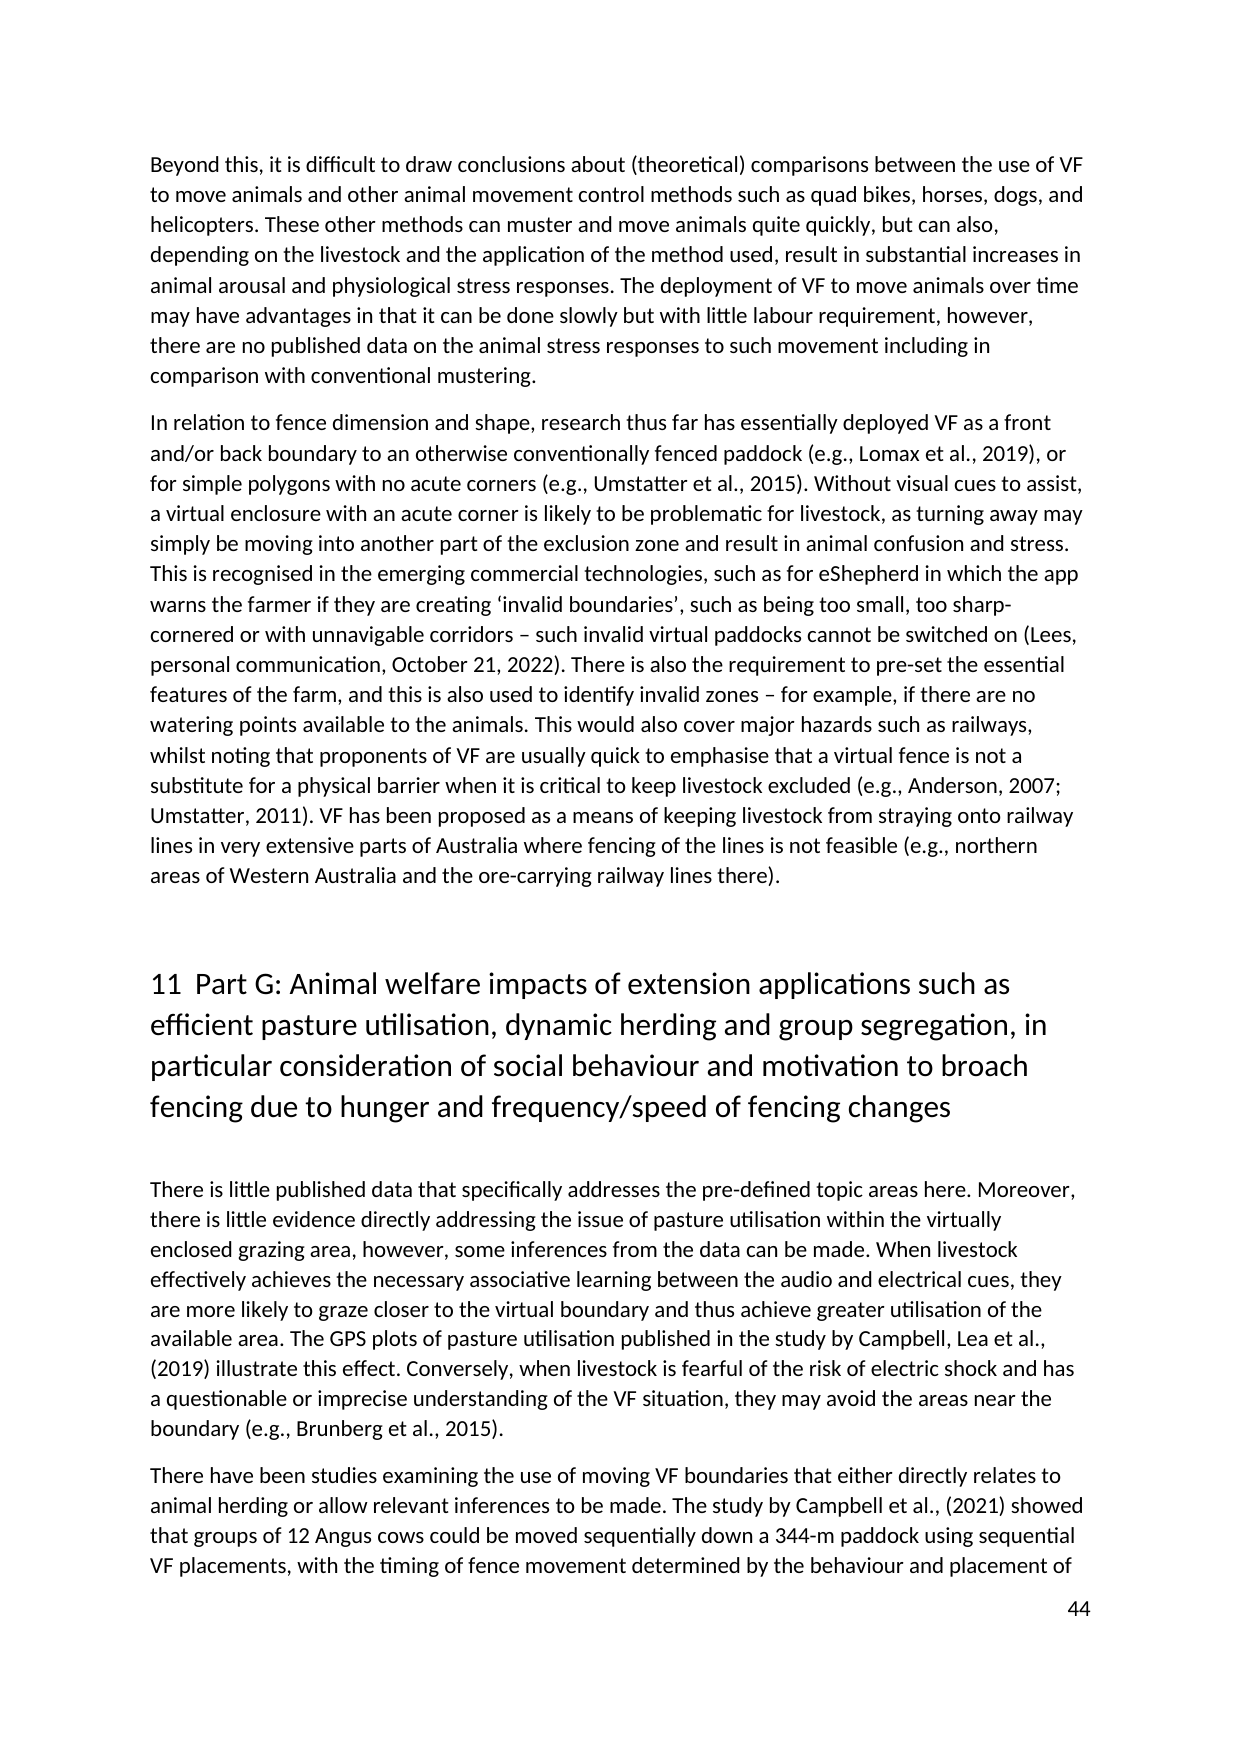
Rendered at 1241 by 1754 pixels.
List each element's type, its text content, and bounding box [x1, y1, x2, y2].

text Beyond this, it is difficult to draw conclusions about (theoretical) comparisons between the use of VF to move animals and other animal movement control methods such as quad bikes, horses, dogs, and helicopters. These other methods can muster and move animals quite quickly, but can also, depending on the livestock and the application of the method used, result in substantial increases in animal arousal and physiological stress responses. The deployment of VF to move animals over time may have advantages in that it can be done slowly but with little labour requirement, however, there are no published data on the animal stress responses to such movement including in comparison with conventional mustering. [150, 150, 1090, 389]
text In relation to fence dimension and shape, research thus far has essentially deployed VF as a front and/or back boundary to an otherwise conventionally fenced paddock (e.g., Lomax et al., 2019), or for simple polygons with no acute corners (e.g., Umstatter et al., 2015). Without visual cues to assist, a virtual enclosure with an acute corner is likely to be problematic for livestock, as turning away may simply be moving into another part of the exclusion zone and result in animal confusion and stress. This is recognised in the emerging commercial technologies, such as for eShepherd in which the app warns the farmer if they are creating ‘invalid boundaries’, such as being too small, too sharp- cornered or with unnavigable corridors – such invalid virtual paddocks cannot be switched on (Lees, personal communication, October 21, 2022). There is also the requirement to pre-set the essential features of the farm, and this is also used to identify invalid zones – for example, if there are no watering points available to the animals. This would also cover major hazards such as railways, whilst noting that proponents of VF are usually quick to emphasise that a virtual fence is not a substitute for a physical barrier when it is critical to keep livestock excluded (e.g., Anderson, 2007; Umstatter, 2011). VF has been proposed as a means of keeping livestock from straying onto railway lines in very extensive parts of Australia where fencing of the lines is not feasible (e.g., northern areas of Western Australia and the ore-carrying railway lines there). [150, 408, 1090, 889]
text There is little published data that specifically addresses the pre-defined topic areas here. Moreover, there is little evidence directly addressing the issue of pasture utilisation within the virtually enclosed grazing area, however, some inferences from the data can be made. When livestock effectively achieves the necessary associative learning between the audio and electrical cues, they are more likely to graze closer to the virtual boundary and thus achieve greater utilisation of the available area. The GPS plots of pasture utilisation published in the study by Campbell, Lea et al., (2019) illustrate this effect. Conversely, when livestock is fearful of the risk of electric shock and has a questionable or imprecise understanding of the VF situation, they may avoid the areas near the boundary (e.g., Brunberg et al., 2015). [150, 1175, 1090, 1442]
subtitle 11 Part G: Animal welfare impacts of extension applications such as efficient pasture utilisation, dynamic herding and group segregation, in particular consideration of social behaviour and motivation to broach fencing due to hunger and frequency/speed of fencing changes [150, 964, 1090, 1125]
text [150, 1461, 1090, 1580]
